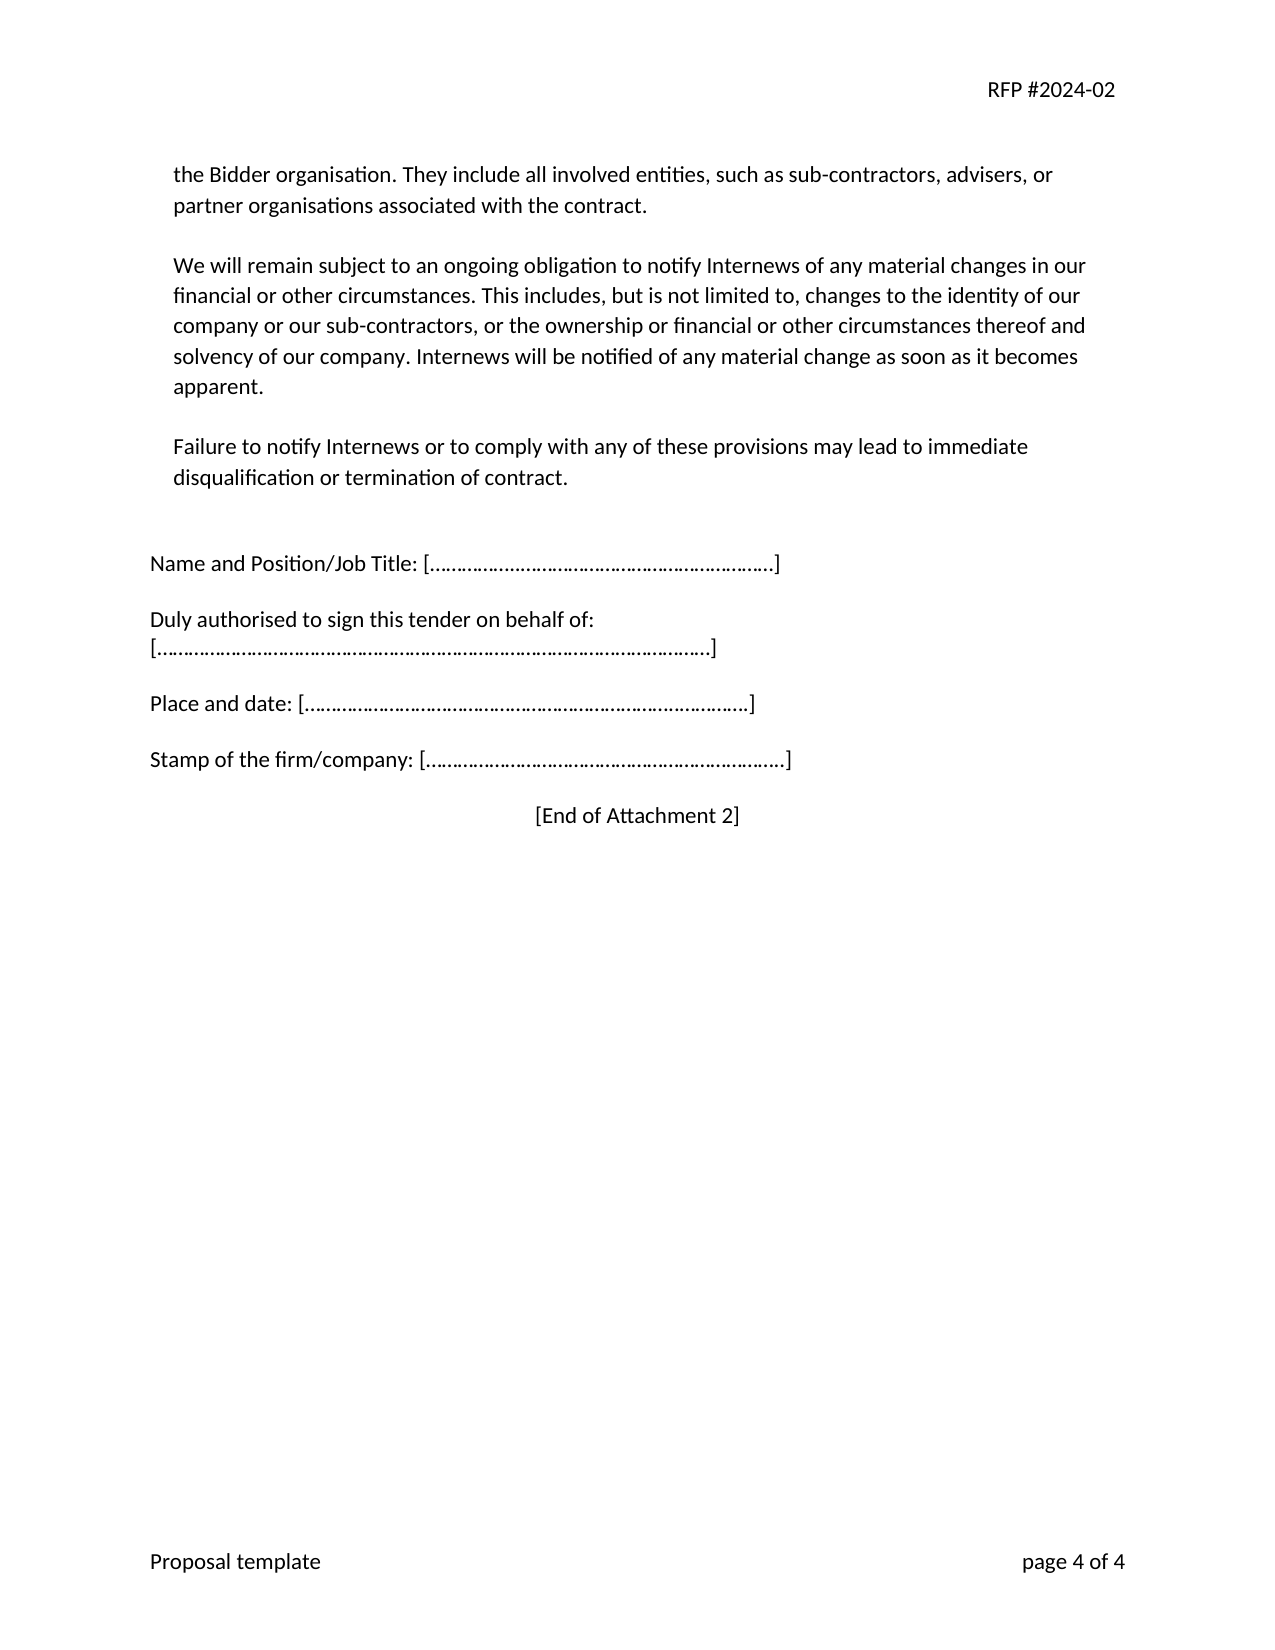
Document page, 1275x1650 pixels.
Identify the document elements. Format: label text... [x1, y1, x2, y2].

text Name and Position/Job Title: [……………..…………………………………………] [150, 549, 1125, 577]
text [173, 161, 1103, 219]
text Stamp of the firm/company: […………………………………………………………..] [150, 745, 1125, 773]
text Failure to notify Internews or to comply with any of these provisions may lead to immediate disqualification or termination of contract. [173, 432, 1103, 491]
text [……………………………………………………………………………………………] [150, 633, 1125, 661]
text We will remain subject to an ongoing obligation to notify Internews of any material changes in our financial or other circumstances. This includes, but is not limited to, changes to the identity of our company or our sub-contractors, or the ownership or financial or other circumstances thereof and solvency of our company. Internews will be notified of any material change as soon as it becomes apparent. [173, 251, 1102, 400]
text Place and date: [……………………………………………………………..………….] [150, 689, 1125, 717]
text Duly authorised to sign this tender on behalf of: [150, 605, 1125, 633]
text [End of Attachment 2] [150, 801, 1125, 829]
